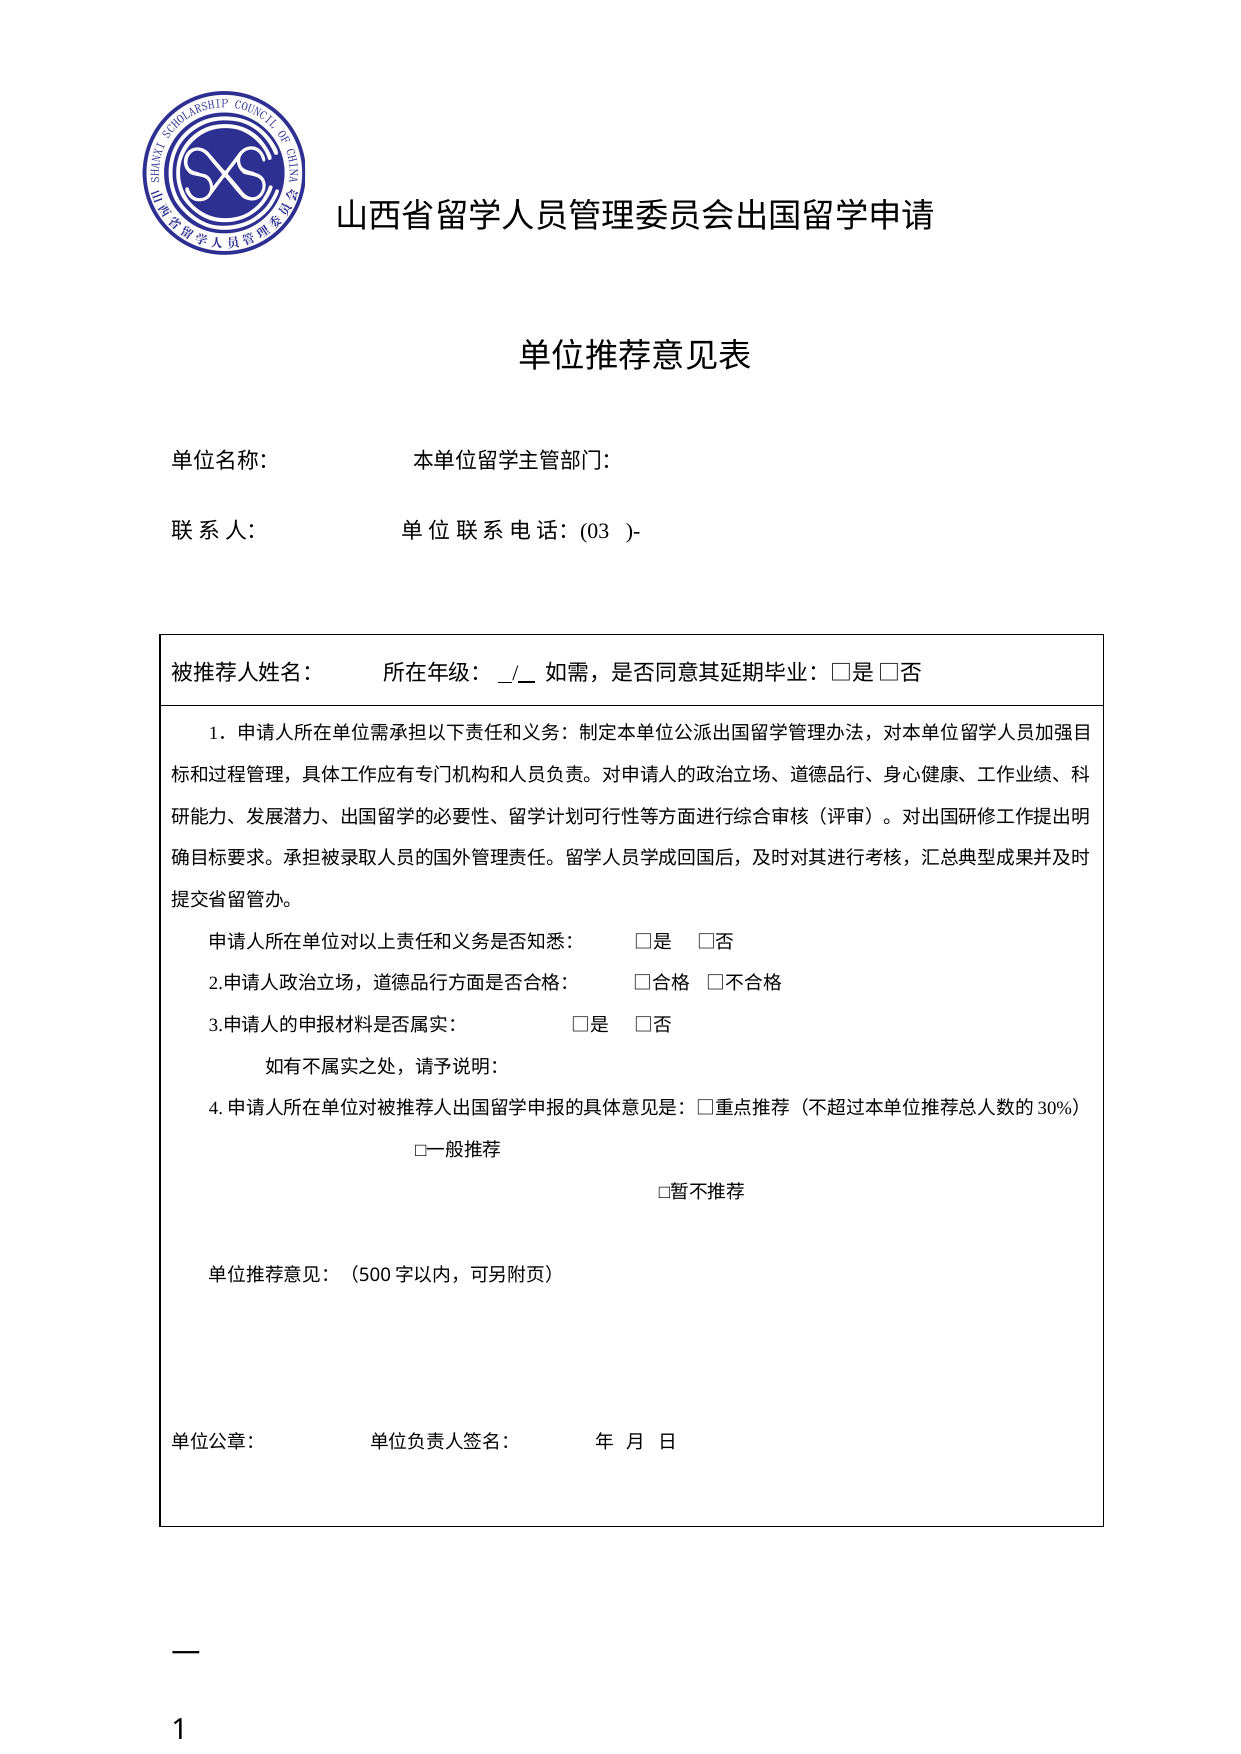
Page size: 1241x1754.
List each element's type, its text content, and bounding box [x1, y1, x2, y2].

table_header 被推荐人姓名： 所在年级： / 如需，是否同意其延期毕业：□是 □否 [161, 635, 1103, 705]
text 联 系 人： 单 位 联 系 电 话：(03 )- [171, 494, 1098, 564]
table_cell 1．申请人所在单位需承担以下责任和义务：制定本单位公派出国留学管理办法，对本单位留学人员加强目标和过程管理，具体工作应有专门机构和人员负责。对申请人的政治立场、道德品行、身心健康、工作业绩、科研能力、发展潜力、出国留学的必要性、留学计划可行性等方面进行综合审核（评审）。对出国研修工作提出明确目标要求。承担被录取人员的国外管理责任。留学人员学成回国后，及时对其进行考核，汇总典型成果并及时提交省留管办。 申请人所在单位对以上责任和义务是否知悉： □是 □否 2.申请人政治立场，道德品行方面是否合格： □合格 □不合格 3.申请人的申报材料是否属实： □是 □否 如有不属实之处，请予说明： 申请人所在单位对被推荐人出国留学申报的具体意见是：□重点推荐（不超过本单位推荐总人数的30%） □一般推荐 □暂不推荐 单位推荐意见：（500字以内，可另附页） 单位公章： 单位负责人签名： 年 月 日 [161, 706, 1103, 1526]
picture [142, 90, 306, 255]
text 单位推荐意见表 [171, 318, 1098, 388]
text 单位名称： 本单位留学主管部门： [171, 423, 1098, 494]
text 山西省留学人员管理委员会出国留学申请 [171, 178, 1098, 248]
